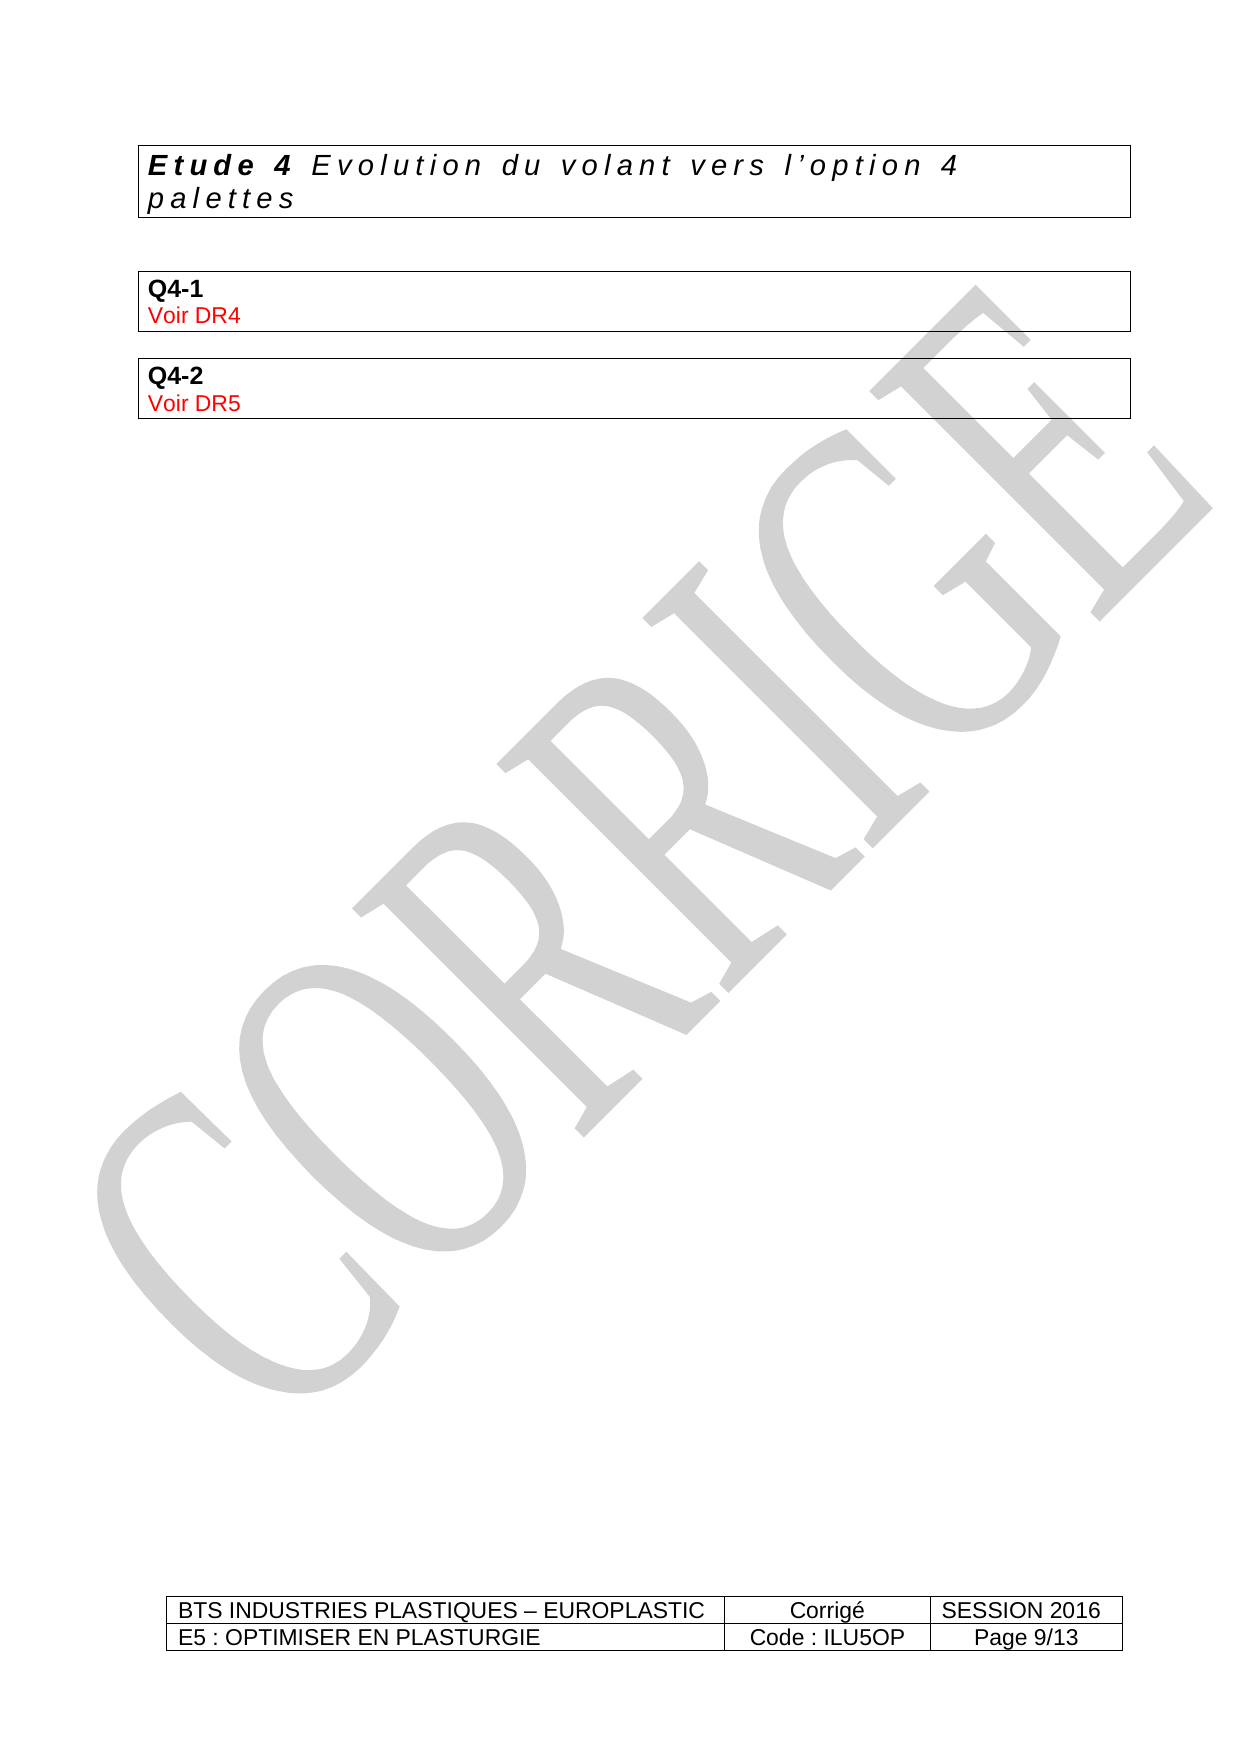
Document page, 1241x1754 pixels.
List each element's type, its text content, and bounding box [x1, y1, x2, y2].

text Voir DR4 [139, 299, 1130, 331]
text Q4-2 [139, 359, 1130, 387]
text Etude 4 Evolution du volant vers l’option 4 palettes [139, 146, 1130, 217]
text Q4-1 [139, 272, 1130, 299]
text Voir DR5 [139, 387, 1130, 418]
